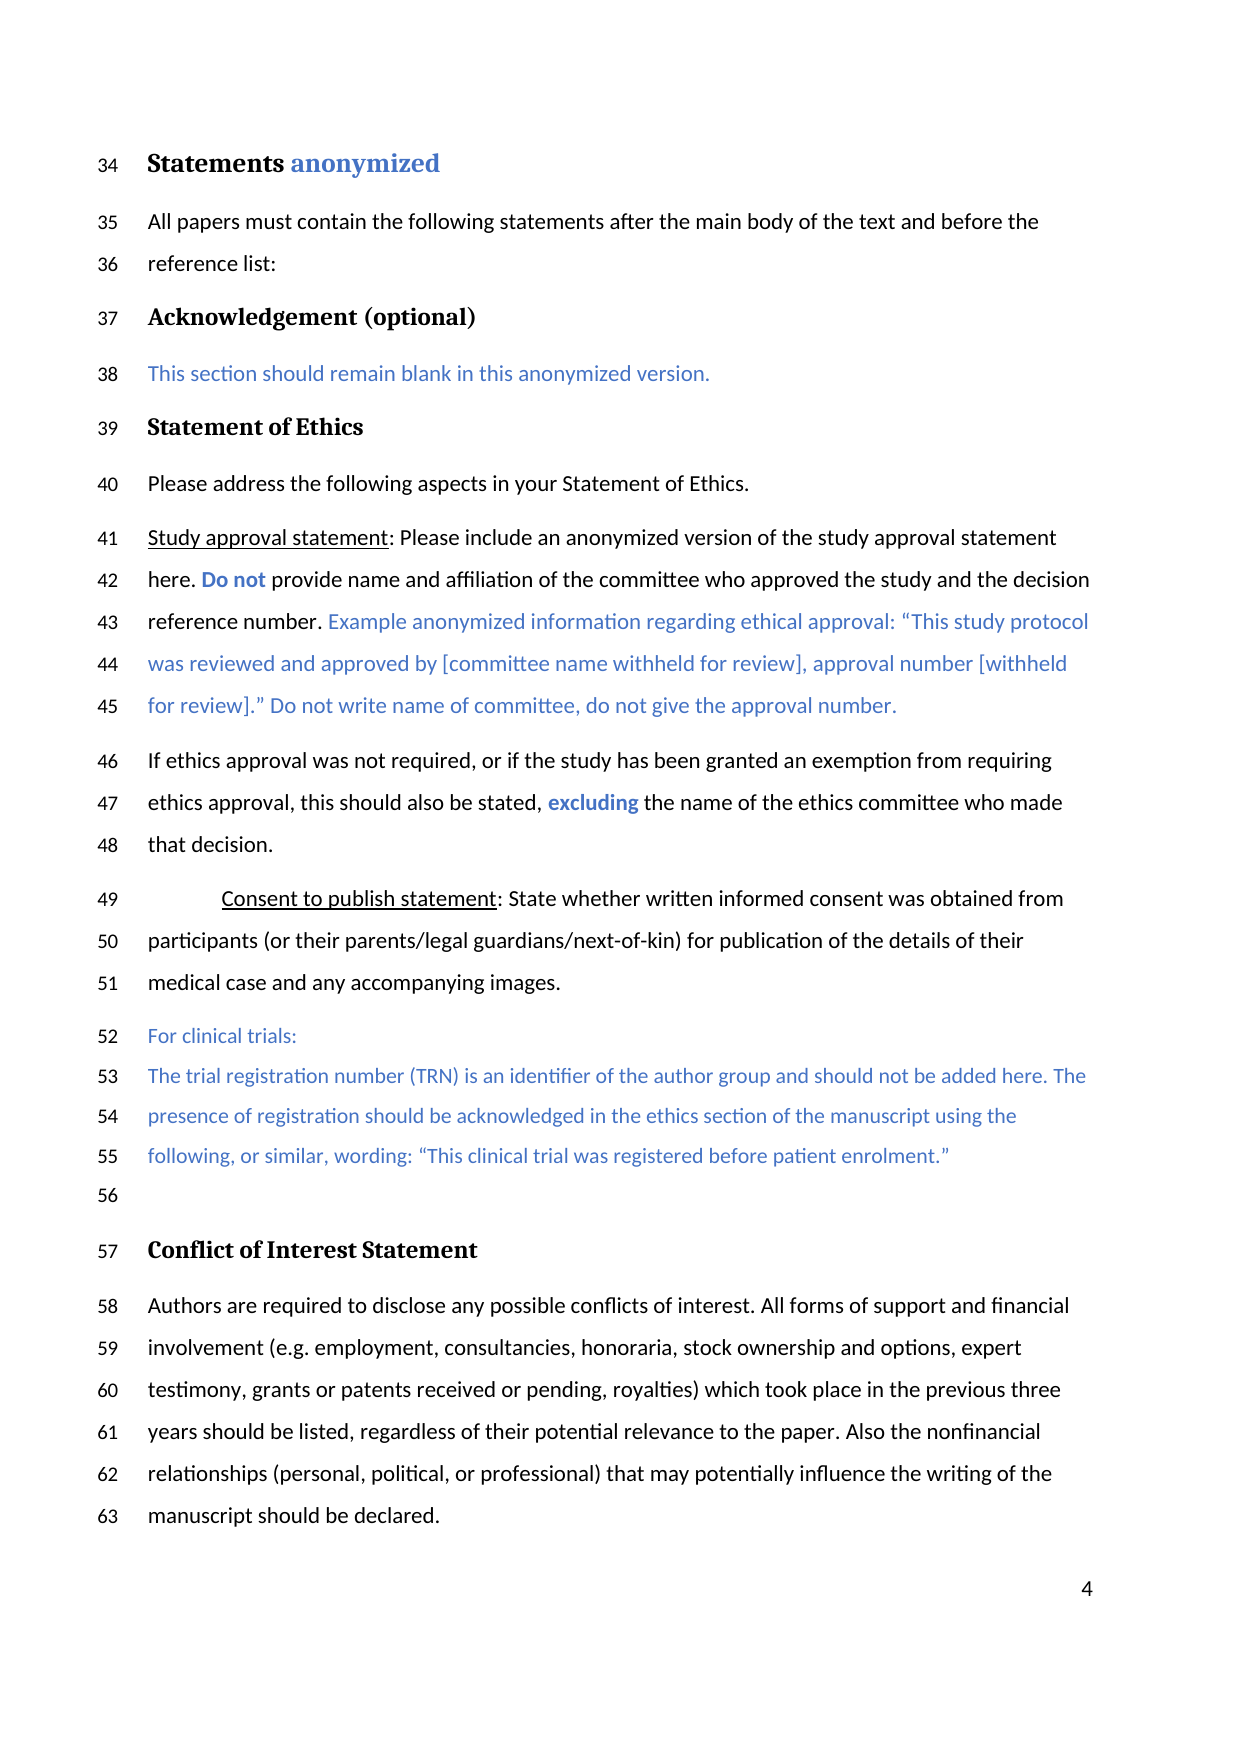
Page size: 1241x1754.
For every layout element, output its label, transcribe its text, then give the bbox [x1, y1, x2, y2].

text Consent to publish statement: State whether written informed consent was obtained from participants (or their parents/legal guardians/next-of-kin) for publication of the details of their medical case and any accompanying images. [148, 884, 1093, 996]
subtitle Conflict of Interest Statement [148, 1236, 1093, 1264]
text Statements anonymized [148, 148, 1093, 179]
text For clinical trials: [148, 1023, 1093, 1049]
text Acknowledgement (optional) [148, 303, 1093, 332]
text All papers must contain the following statements after the main body of the text and before the reference list: [148, 207, 1093, 277]
text The trial registration number (TRN) is an identifier of the author group and should not be added here. The presence of registration should be acknowledged in the ethics section of the manuscript using the following, or similar, wording: “This clinical trial was registered before patient enrolment.” [148, 1063, 1093, 1169]
subtitle Statement of Ethics [148, 413, 1093, 442]
text Authors are required to disclose any possible conflicts of interest. All forms of support and financial involvement (e.g. employment, consultancies, honoraria, stock ownership and options, expert testimony, grants or patents received or pending, royalties) which took place in the previous three years should be listed, regardless of their potential relevance to the paper. Also the nonfinancial relationships (personal, political, or professional) that may potentially influence the writing of the manuscript should be declared. [148, 1291, 1093, 1529]
text This section should remain blank in this anonymized version. [148, 359, 1093, 387]
text Study approval statement: Please include an anonymized version of the study approval statement here. Do not provide name and affiliation of the committee who approved the study and the decision reference number. Example anonymized information regarding ethical approval: “This study protocol was reviewed and approved by [committee name withheld for review], approval number [withheld for review].” Do not write name of committee, do not give the approval number. [148, 523, 1093, 719]
text Please address the following aspects in your Statement of Ethics. [148, 469, 1093, 497]
text If ethics approval was not required, or if the study has been granted an exemption from requiring ethics approval, this should also be stated, excluding the name of the ethics committee who made that decision. [148, 746, 1093, 858]
